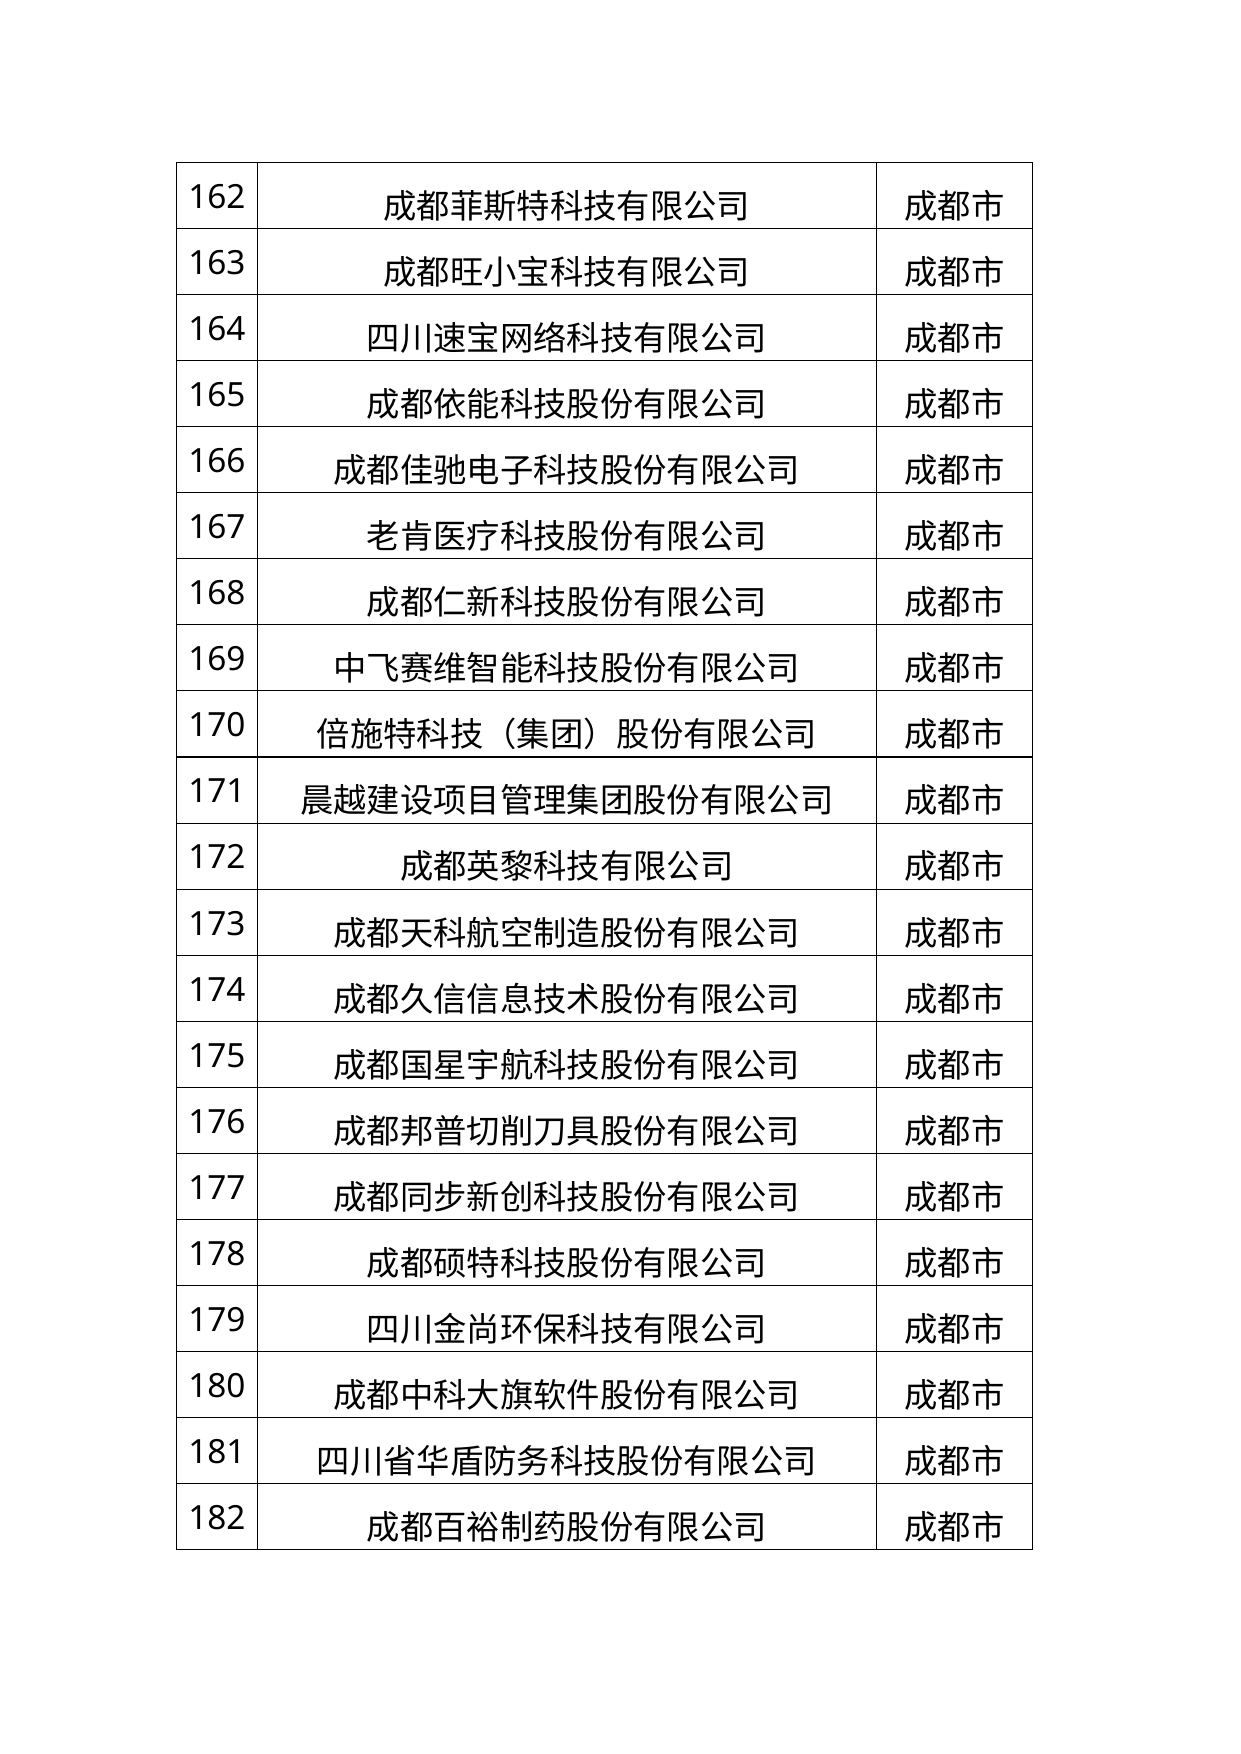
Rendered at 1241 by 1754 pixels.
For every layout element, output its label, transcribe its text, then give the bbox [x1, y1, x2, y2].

table_cell 成都中科大旗软件股份有限公司 [258, 1352, 876, 1417]
table_cell 成都市 [877, 890, 1032, 954]
table_cell 四川速宝网络科技有限公司 [258, 295, 876, 360]
table_cell 179 [177, 1286, 257, 1351]
table_cell 164 [177, 295, 257, 360]
table_cell 成都依能科技股份有限公司 [258, 361, 876, 426]
table_cell 175 [177, 1022, 257, 1087]
table_cell 170 [177, 691, 257, 756]
table_cell 晨越建设项目管理集团股份有限公司 [258, 758, 876, 822]
table_cell 成都佳驰电子科技股份有限公司 [258, 427, 876, 492]
table_cell 成都市 [877, 163, 1032, 228]
table_cell 成都市 [877, 361, 1032, 426]
table_cell 173 [177, 890, 257, 954]
table_cell 174 [177, 956, 257, 1021]
table_cell 177 [177, 1154, 257, 1219]
table_cell 176 [177, 1088, 257, 1153]
table_cell 成都市 [877, 1484, 1032, 1549]
table_cell 成都市 [877, 559, 1032, 624]
table_cell 成都市 [877, 427, 1032, 492]
table_cell 162 [177, 163, 257, 228]
table_cell 成都市 [877, 625, 1032, 690]
table_cell 成都市 [877, 956, 1032, 1021]
table_cell 166 [177, 427, 257, 492]
table_cell 四川金尚环保科技有限公司 [258, 1286, 876, 1351]
table_cell 成都市 [877, 1286, 1032, 1351]
table_cell 165 [177, 361, 257, 426]
table_cell 172 [177, 824, 257, 888]
table_cell 167 [177, 493, 257, 558]
table_cell 成都市 [877, 824, 1032, 888]
table_cell 成都百裕制药股份有限公司 [258, 1484, 876, 1549]
table_cell 成都市 [877, 1220, 1032, 1285]
table_cell 倍施特科技（集团）股份有限公司 [258, 691, 876, 756]
table_cell 成都邦普切削刀具股份有限公司 [258, 1088, 876, 1153]
table_cell 169 [177, 625, 257, 690]
table_cell 成都市 [877, 493, 1032, 558]
table_cell 成都市 [877, 1352, 1032, 1417]
table_cell 老肯医疗科技股份有限公司 [258, 493, 876, 558]
table_cell 成都天科航空制造股份有限公司 [258, 890, 876, 954]
table_cell 成都硕特科技股份有限公司 [258, 1220, 876, 1285]
table_cell 成都市 [877, 758, 1032, 822]
table_cell 成都市 [877, 229, 1032, 294]
table_cell 181 [177, 1418, 257, 1483]
table_cell 中飞赛维智能科技股份有限公司 [258, 625, 876, 690]
table_cell 168 [177, 559, 257, 624]
table_cell 成都市 [877, 1154, 1032, 1219]
table_cell 成都市 [877, 1088, 1032, 1153]
table_cell 成都英黎科技有限公司 [258, 824, 876, 888]
table_cell 成都市 [877, 295, 1032, 360]
table_cell 178 [177, 1220, 257, 1285]
table_cell 成都市 [877, 691, 1032, 756]
table_cell 成都市 [877, 1022, 1032, 1087]
table_cell 成都菲斯特科技有限公司 [258, 163, 876, 228]
table_cell 成都旺小宝科技有限公司 [258, 229, 876, 294]
table_cell 成都同步新创科技股份有限公司 [258, 1154, 876, 1219]
table_cell 四川省华盾防务科技股份有限公司 [258, 1418, 876, 1483]
table_cell 163 [177, 229, 257, 294]
table_cell 180 [177, 1352, 257, 1417]
table_cell 成都国星宇航科技股份有限公司 [258, 1022, 876, 1087]
table_cell 成都仁新科技股份有限公司 [258, 559, 876, 624]
table_cell 成都久信信息技术股份有限公司 [258, 956, 876, 1021]
table_cell 成都市 [877, 1418, 1032, 1483]
table_cell 182 [177, 1484, 257, 1549]
table_cell 171 [177, 758, 257, 822]
